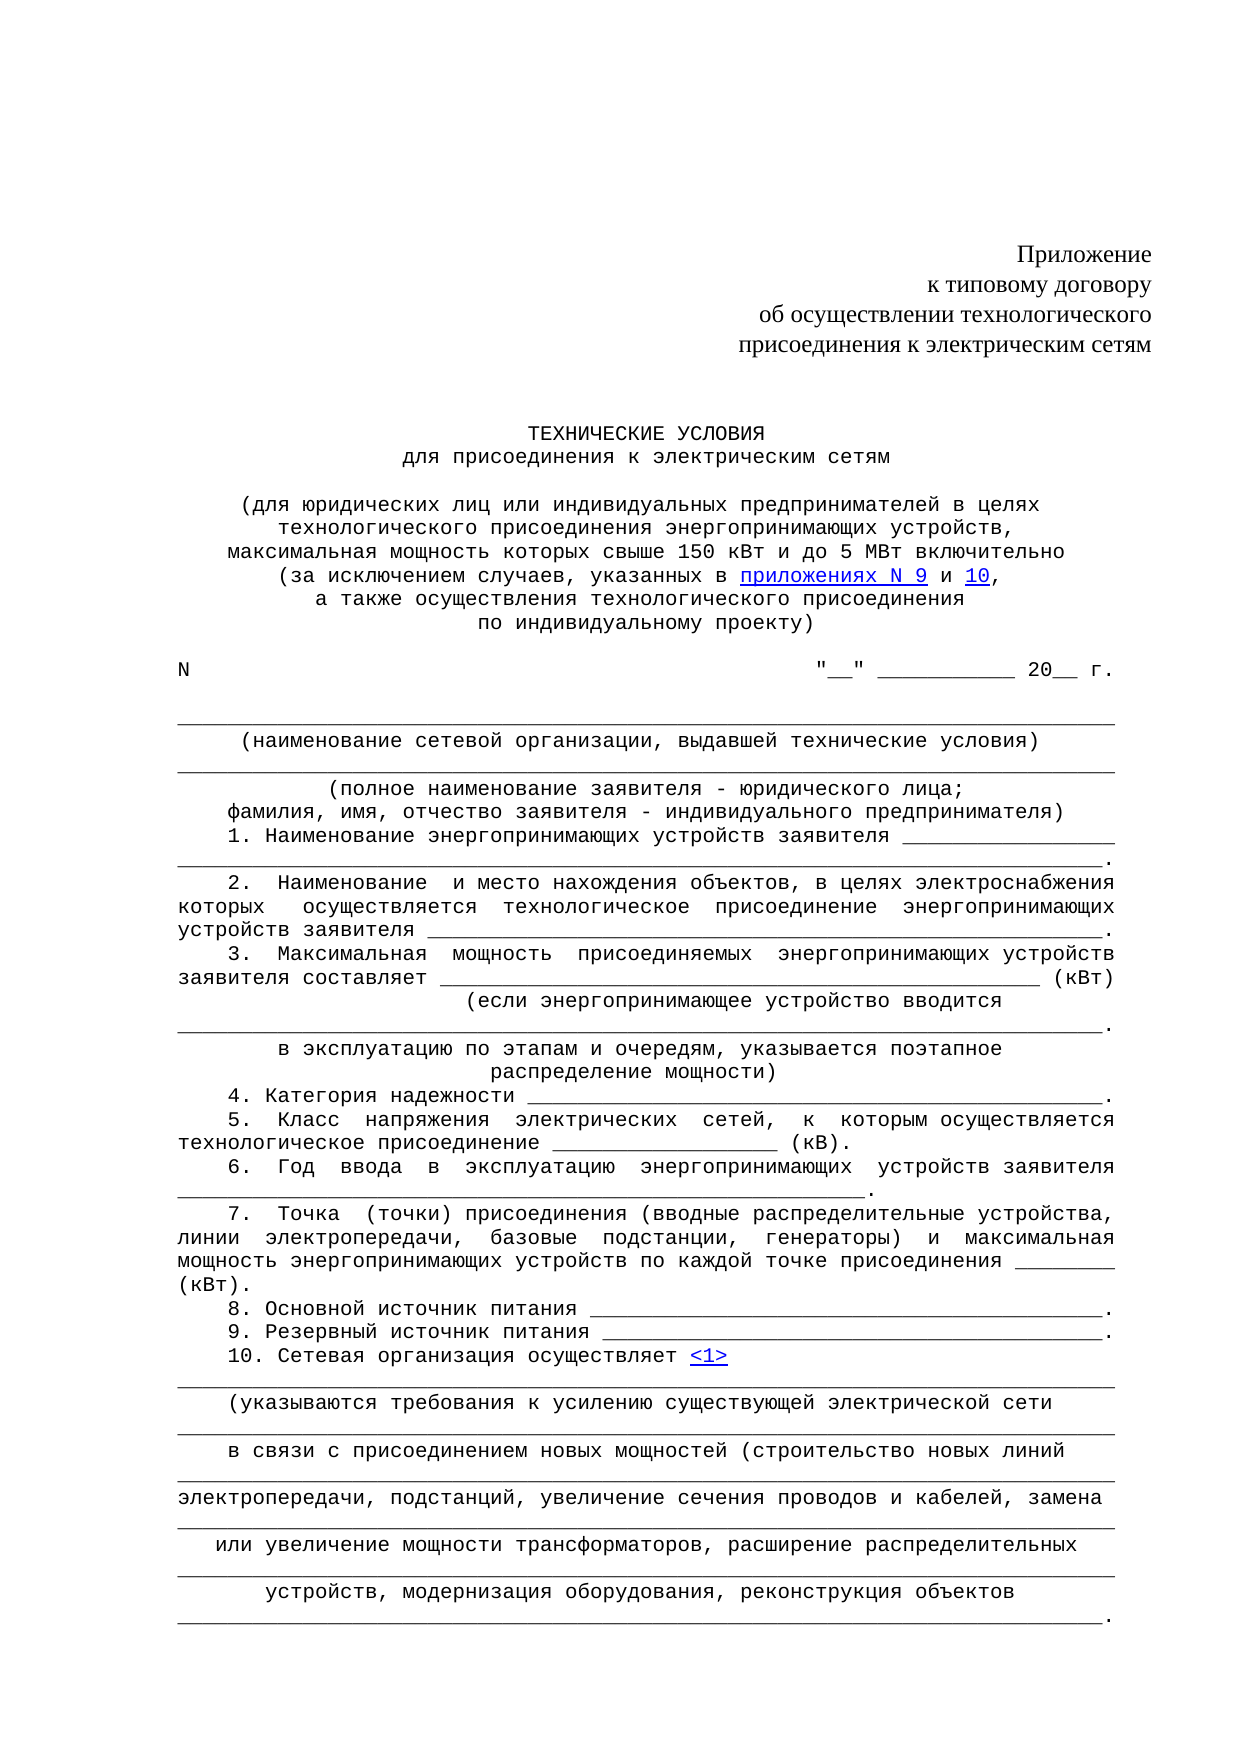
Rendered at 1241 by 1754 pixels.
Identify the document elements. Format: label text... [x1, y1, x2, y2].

text заявителя составляет ________________________________________________ (кВт) [177, 967, 1152, 990]
text присоединения к электрическим сетям [177, 328, 1152, 358]
text по индивидуальному проекту) [177, 612, 1152, 636]
text электропередачи, подстанций, увеличение сечения проводов и кабелей, замена [177, 1487, 1152, 1511]
text __________________________________________________________________________. [177, 1014, 1152, 1038]
text (для юридических лиц или индивидуальных предпринимателей в целях [177, 494, 1152, 517]
text ___________________________________________________________________________ [177, 1511, 1152, 1534]
text (указываются требования к усилению существующей электрической сети [177, 1392, 1152, 1416]
text линии электропередачи, базовые подстанции, генераторы) и максимальная [177, 1227, 1152, 1250]
text или увеличение мощности трансформаторов, расширение распределительных [177, 1534, 1152, 1558]
text устройств, модернизация оборудования, реконструкция объектов [177, 1581, 1152, 1605]
text устройств заявителя ______________________________________________________. [177, 919, 1152, 943]
text (за исключением случаев, указанных в приложениях N 9 и 10, [177, 565, 1152, 588]
text __________________________________________________________________________. [177, 848, 1152, 872]
text 5. Класс напряжения электрических сетей, к которым осуществляется [177, 1108, 1152, 1132]
text _______________________________________________________. [177, 1179, 1152, 1203]
text фамилия, имя, отчество заявителя - индивидуального предпринимателя) [177, 801, 1152, 825]
text максимальная мощность которых свыше 150 кВт и до 5 МВт включительно [177, 541, 1152, 565]
text ___________________________________________________________________________ [177, 707, 1152, 730]
text 4. Категория надежности ______________________________________________. [177, 1085, 1152, 1108]
text N "__" ___________ 20__ г. [177, 659, 1152, 683]
text 8. Основной источник питания _________________________________________. [177, 1298, 1152, 1321]
text мощность энергопринимающих устройств по каждой точке присоединения ________ [177, 1250, 1152, 1274]
text ___________________________________________________________________________ [177, 754, 1152, 777]
text 7. Точка (точки) присоединения (вводные распределительные устройства, [177, 1203, 1152, 1227]
text в связи с присоединением новых мощностей (строительство новых линий [177, 1439, 1152, 1463]
text а также осуществления технологического присоединения [177, 588, 1152, 612]
text 3. Максимальная мощность присоединяемых энергопринимающих устройств [177, 943, 1152, 967]
text 10. Сетевая организация осуществляет <1> [177, 1345, 1152, 1369]
text в эксплуатацию по этапам и очередям, указывается поэтапное [177, 1038, 1152, 1061]
text ___________________________________________________________________________ [177, 1558, 1152, 1581]
text ___________________________________________________________________________ [177, 1369, 1152, 1392]
text технологическое присоединение __________________ (кВ). [177, 1132, 1152, 1156]
text к типовому договору [177, 268, 1152, 298]
text которых осуществляется технологическое присоединение энергопринимающих [177, 896, 1152, 919]
text 9. Резервный источник питания ________________________________________. [177, 1321, 1152, 1345]
text для присоединения к электрическим сетям [177, 446, 1152, 470]
text (полное наименование заявителя - юридического лица; [177, 777, 1152, 801]
text (кВт). [177, 1274, 1152, 1298]
text 6. Год ввода в эксплуатацию энергопринимающих устройств заявителя [177, 1156, 1152, 1179]
text распределение мощности) [177, 1061, 1152, 1085]
text об осуществлении технологического [177, 298, 1152, 328]
text 1. Наименование энергопринимающих устройств заявителя _________________ [177, 825, 1152, 848]
text ___________________________________________________________________________ [177, 1463, 1152, 1487]
text ___________________________________________________________________________ [177, 1416, 1152, 1439]
text __________________________________________________________________________. [177, 1605, 1152, 1629]
text технологического присоединения энергопринимающих устройств, [177, 517, 1152, 541]
text ТЕХНИЧЕСКИЕ УСЛОВИЯ [177, 423, 1152, 446]
text 2. Наименование и место нахождения объектов, в целях электроснабжения [177, 872, 1152, 896]
text (наименование сетевой организации, выдавшей технические условия) [177, 730, 1152, 754]
text Приложение [177, 238, 1152, 268]
text (если энергопринимающее устройство вводится [177, 990, 1152, 1014]
